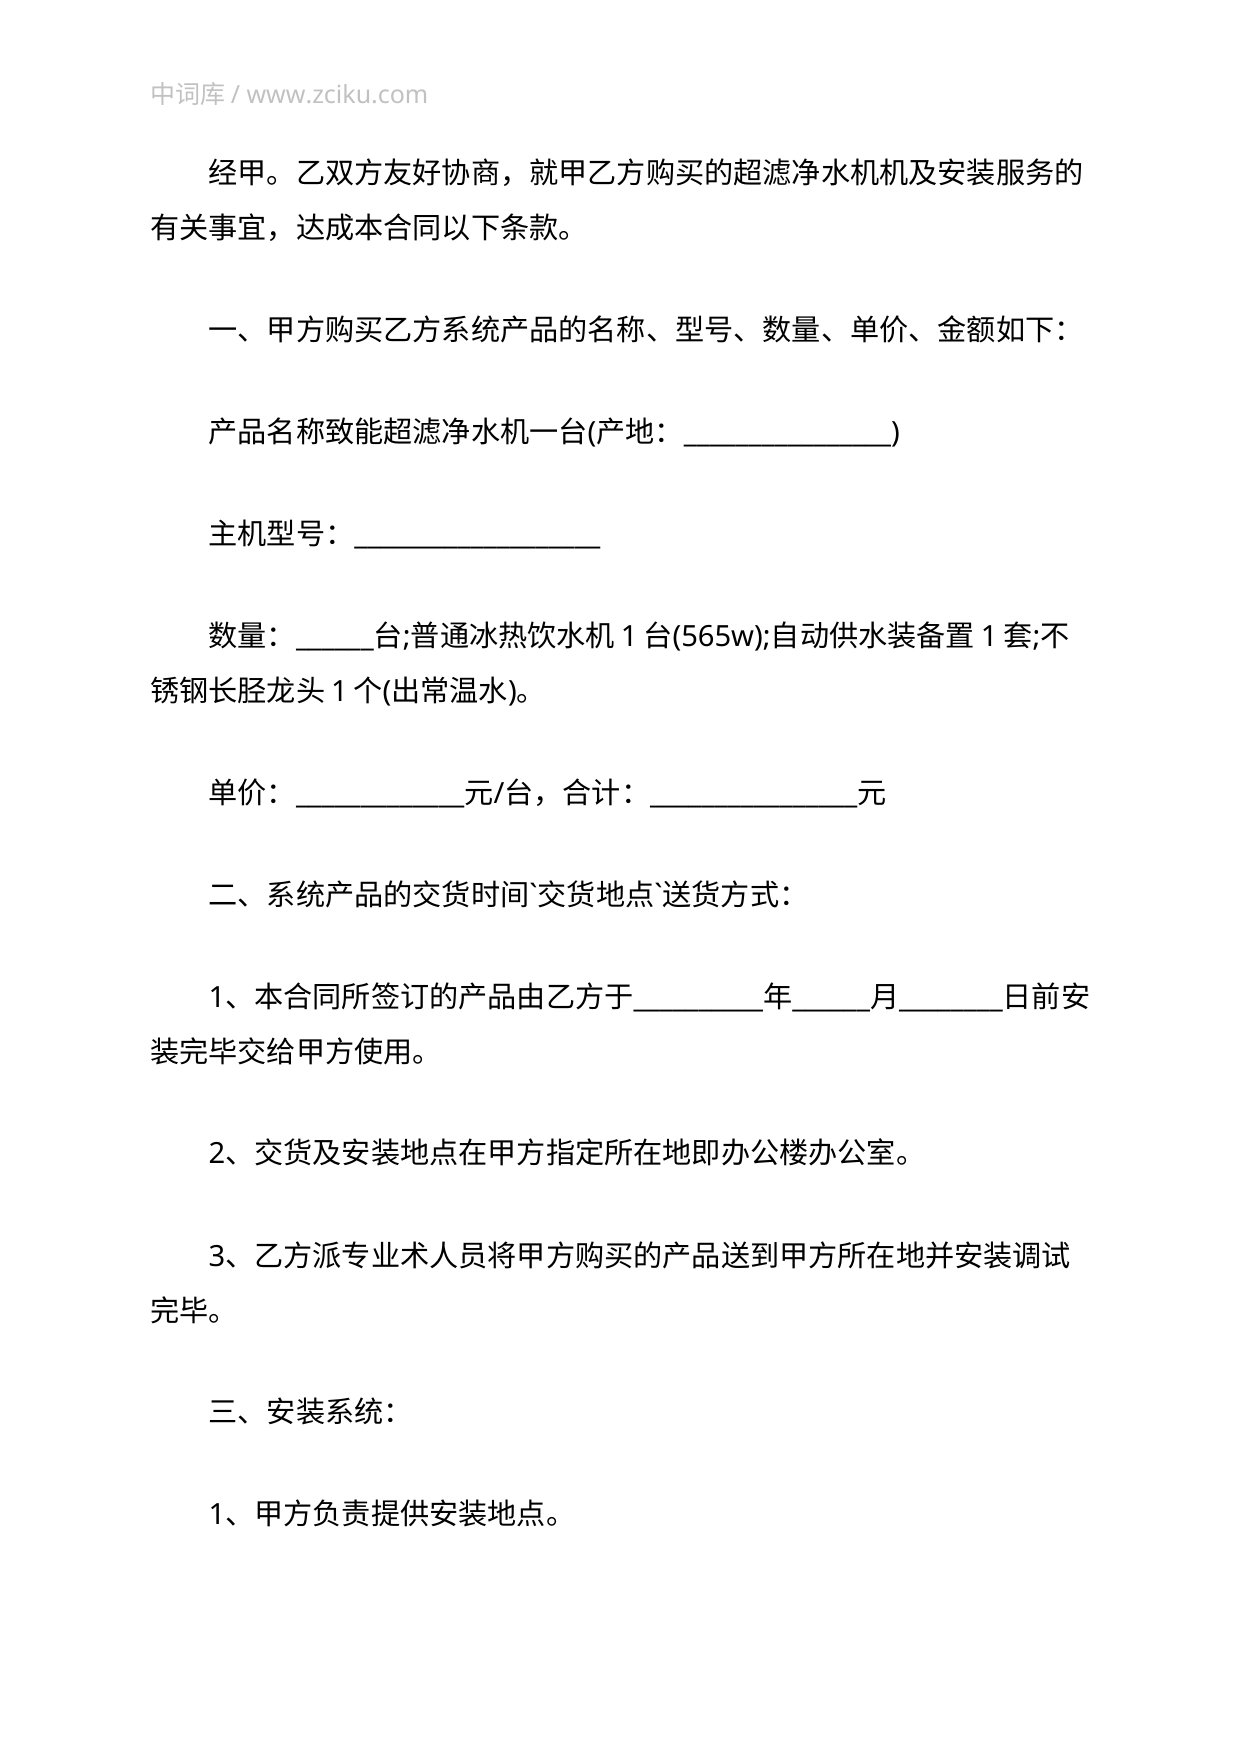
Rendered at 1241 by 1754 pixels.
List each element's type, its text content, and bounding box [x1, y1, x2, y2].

text 产品名称致能超滤净水机一台(产地：________________) [150, 408, 1090, 451]
text 经甲。乙双方友好协商，就甲乙方购买的超滤净水机机及安装服务的有关事宜，达成本合同以下条款。 [150, 150, 1090, 247]
text 三、安装系统： [150, 1389, 1090, 1431]
text 1、甲方负责提供安装地点。 [150, 1491, 1090, 1533]
text 一、甲方购买乙方系统产品的名称、型号、数量、单价、金额如下： [150, 307, 1090, 349]
text 单价：_____________元/台，合计：________________元 [150, 769, 1090, 812]
text 1、本合同所签订的产品由乙方于__________年______月________日前安装完毕交给甲方使用。 [150, 973, 1090, 1071]
text 二、系统产品的交货时间`交货地点`送货方式： [150, 871, 1090, 914]
text 2、交货及安装地点在甲方指定所在地即办公楼办公室。 [150, 1130, 1090, 1172]
text 主机型号：___________________ [150, 510, 1090, 553]
text 数量：______台;普通冰热饮水机1台(565w);自动供水装备置1套;不锈钢长胫龙头1个(出常温水)。 [150, 612, 1090, 710]
text 3、乙方派专业术人员将甲方购买的产品送到甲方所在地并安装调试完毕。 [150, 1232, 1090, 1329]
